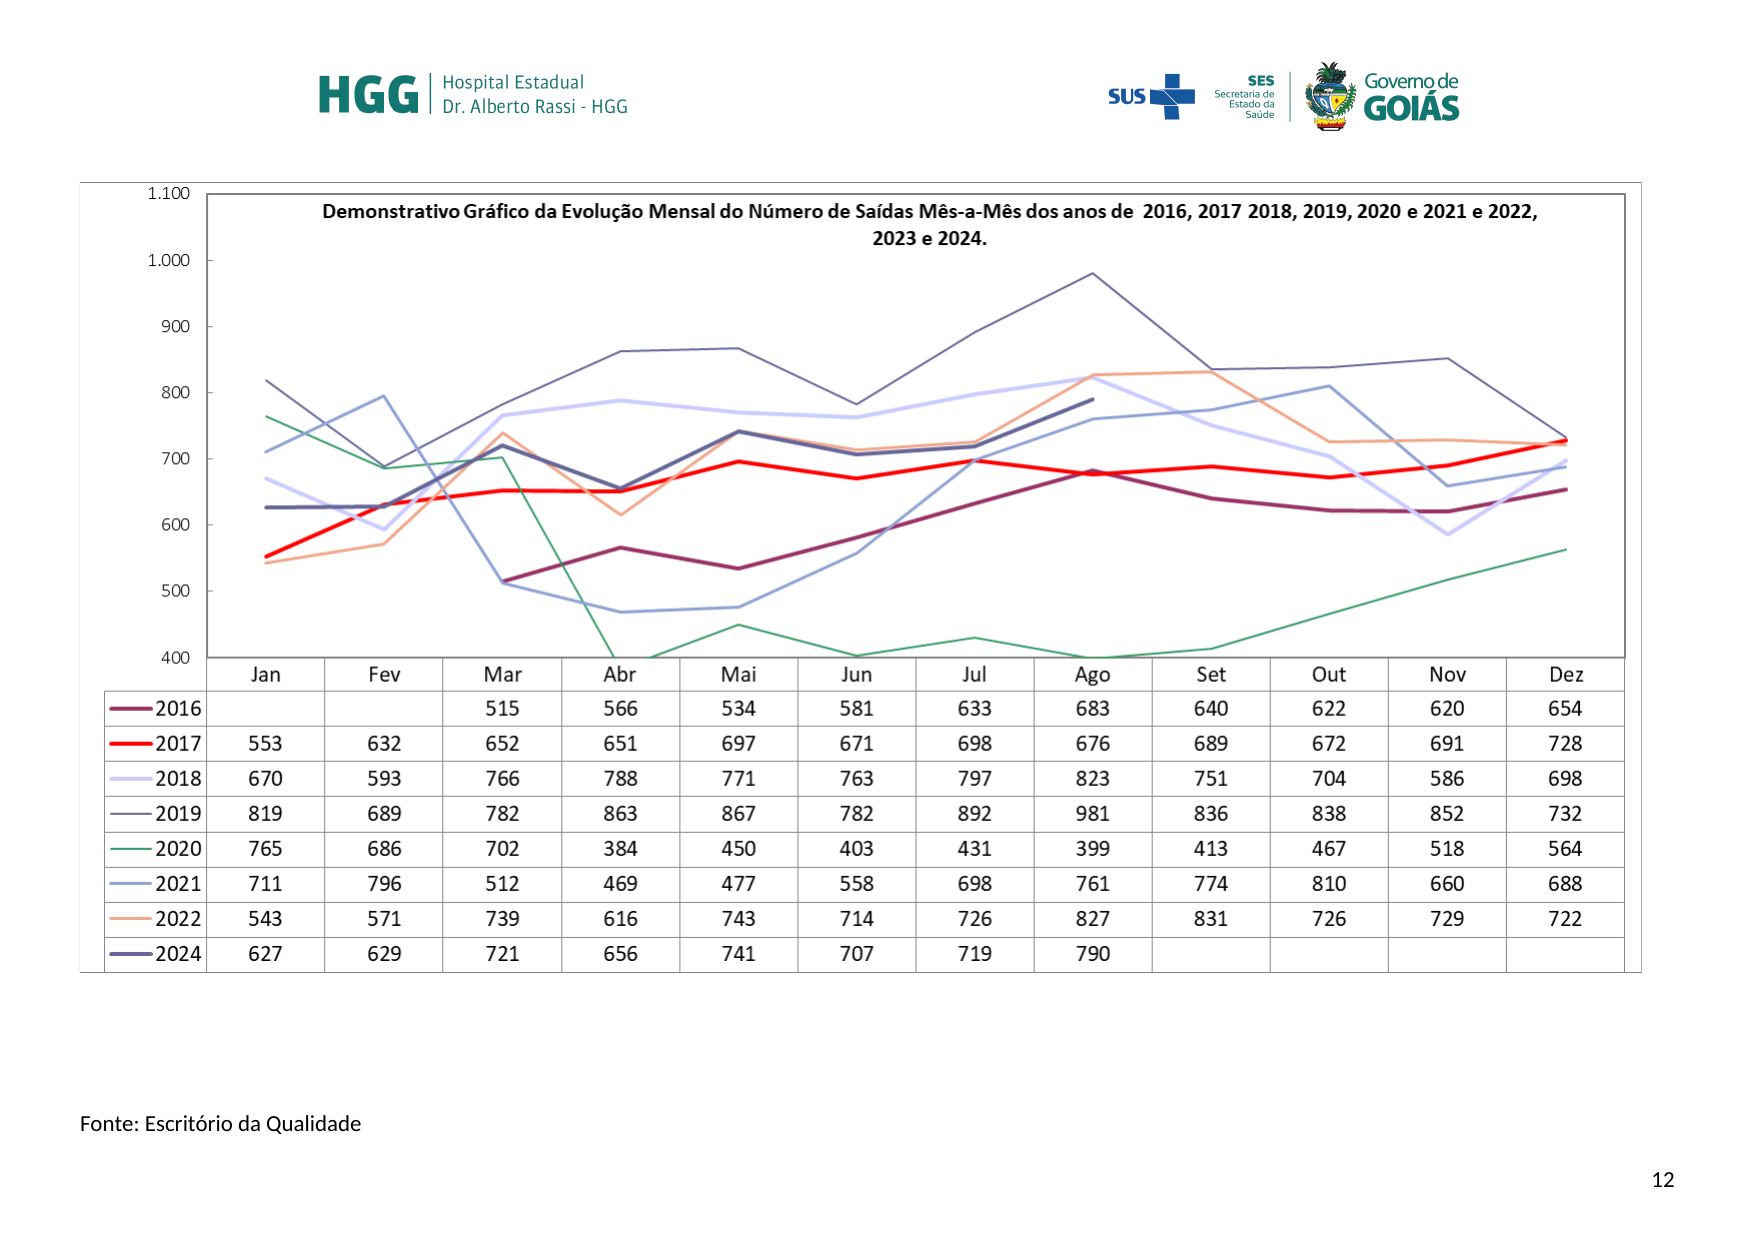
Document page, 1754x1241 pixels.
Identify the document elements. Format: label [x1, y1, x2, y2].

picture [79, 182, 1642, 973]
picture [267, 21, 1508, 154]
